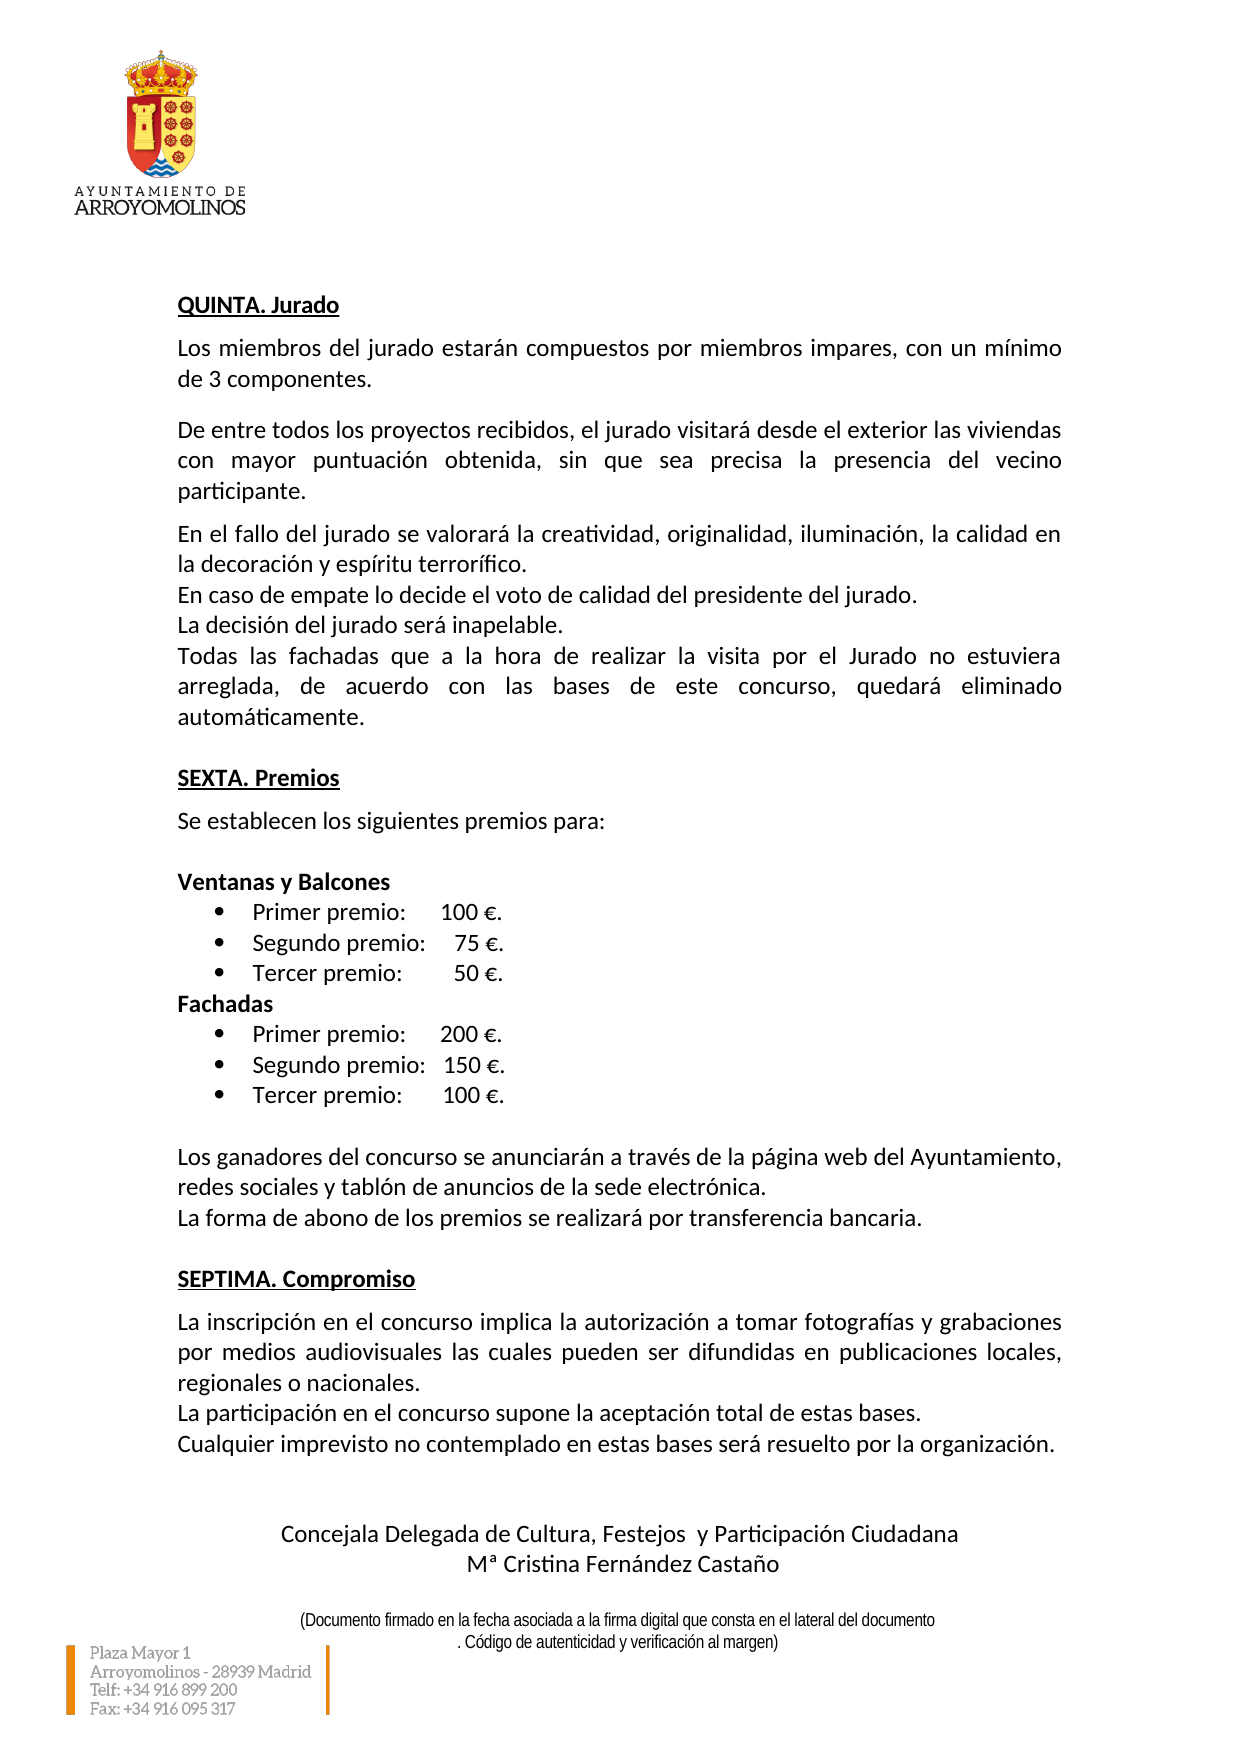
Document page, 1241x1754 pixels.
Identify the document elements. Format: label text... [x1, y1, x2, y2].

text Los ganadores del concurso se anunciarán a través de la página web del Ayuntamiento, redes sociales y tablón de anuncios de la sede electrónica. [177, 1141, 1063, 1202]
list Tercer premio: 50 €. [215, 958, 1063, 988]
text La forma de abono de los premios se realizará por transferencia bancaria. [177, 1202, 1063, 1232]
text En caso de empate lo decide el voto de calidad del presidente del jurado. [177, 579, 1063, 609]
text Ventanas y Balcones [177, 866, 1063, 897]
text Los miembros del jurado estarán compuestos por miembros impares, con un mínimo de 3 componentes. [177, 332, 1063, 393]
text La decisión del jurado será inapelable. [177, 609, 1063, 640]
text De entre todos los proyectos recibidos, el jurado visitará desde el exterior las viviendas con mayor puntuación obtenida, sin que sea precisa la presencia del vecino participante. [177, 414, 1063, 505]
text Cualquier imprevisto no contemplado en estas bases será resuelto por la organización. [177, 1428, 1063, 1458]
text Mª Cristina Fernández Castaño [177, 1548, 1063, 1579]
list Tercer premio: 100 €. [215, 1080, 1063, 1110]
text Concejala Delegada de Cultura, Festejos y Participación Ciudadana [177, 1518, 1063, 1548]
picture [73, 45, 246, 218]
list Primer premio: 200 €. [215, 1019, 1063, 1049]
text La participación en el concurso supone la aceptación total de estas bases. [177, 1397, 1063, 1428]
text En el fallo del jurado se valorará la creatividad, originalidad, iluminación, la calidad en la decoración y espíritu terrorífico. [177, 518, 1063, 579]
text . Código de autenticidad y verificación al margen) [177, 1631, 1058, 1652]
text QUINTA. Jurado [177, 289, 1063, 320]
picture [65, 1645, 330, 1715]
text La inscripción en el concurso implica la autorización a tomar fotografías y grabaciones por medios audiovisuales las cuales pueden ser difundidas en publicaciones locales, regionales o nacionales. [177, 1306, 1063, 1397]
list Segundo premio: 150 €. [215, 1049, 1063, 1080]
text Se establecen los siguientes premios para: [177, 805, 1063, 836]
list Primer premio: 100 €. [215, 897, 1063, 927]
text SEXTA. Premios [177, 762, 1063, 792]
list Segundo premio: 75 €. [215, 927, 1063, 958]
text (Documento firmado en la fecha asociada a la firma digital que consta en el lateral del documento [177, 1609, 1058, 1631]
text SEPTIMA. Compromiso [177, 1263, 1063, 1293]
text Todas las fachadas que a la hora de realizar la visita por el Jurado no estuviera arreglada, de acuerdo con las bases de este concurso, quedará eliminado automáticamente. [177, 640, 1063, 731]
text Fachadas [177, 988, 1063, 1019]
